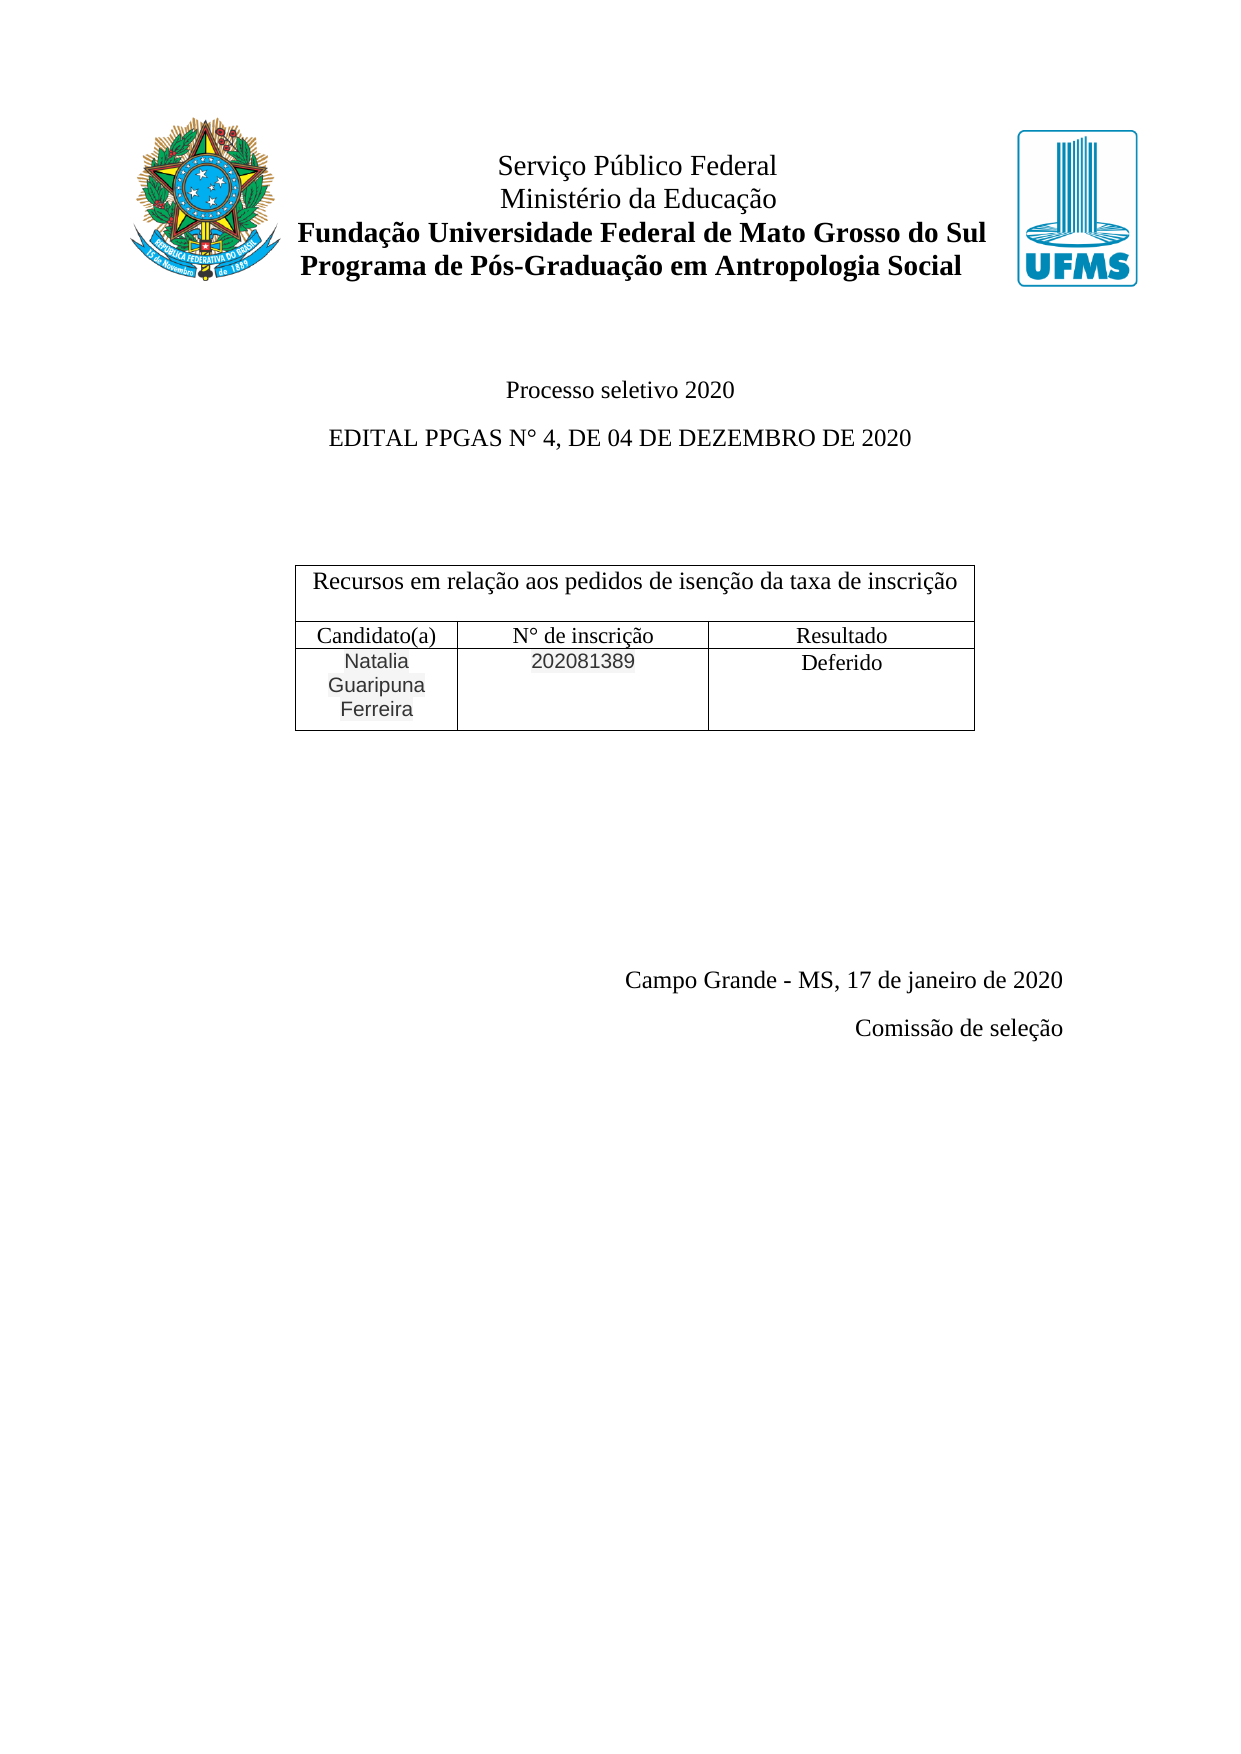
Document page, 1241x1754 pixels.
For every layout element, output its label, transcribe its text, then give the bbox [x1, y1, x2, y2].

table_cell Resultado [709, 622, 974, 648]
table_cell Deferido [709, 649, 974, 730]
table_cell N° de inscrição [458, 622, 708, 648]
text Campo Grande - MS, 17 de janeiro de 2020 [177, 965, 1063, 994]
picture [165, 249, 177, 257]
text Programa de Pós-Graduação em Antropologia Social [177, 248, 1063, 282]
text Processo seletivo 2020 [177, 376, 1063, 404]
text EDITAL PPGAS N° 4, DE 04 DE DEZEMBRO DE 2020 [177, 423, 1063, 452]
text Serviço Público Federal [177, 148, 1063, 181]
table_cell 202081389 [458, 649, 708, 730]
text Fundação Universidade Federal de Mato Grosso do Sul [177, 215, 1063, 248]
picture [129, 117, 281, 281]
table_cell Natalia Guaripuna Ferreira [296, 649, 457, 730]
table_cell Candidato(a) [296, 622, 457, 648]
table_header Recursos em relação aos pedidos de isenção da taxa de inscrição [296, 566, 974, 621]
text Comissão de seleção [177, 1013, 1063, 1042]
text Ministério da Educação [177, 181, 1063, 215]
picture [1020, 132, 1135, 284]
